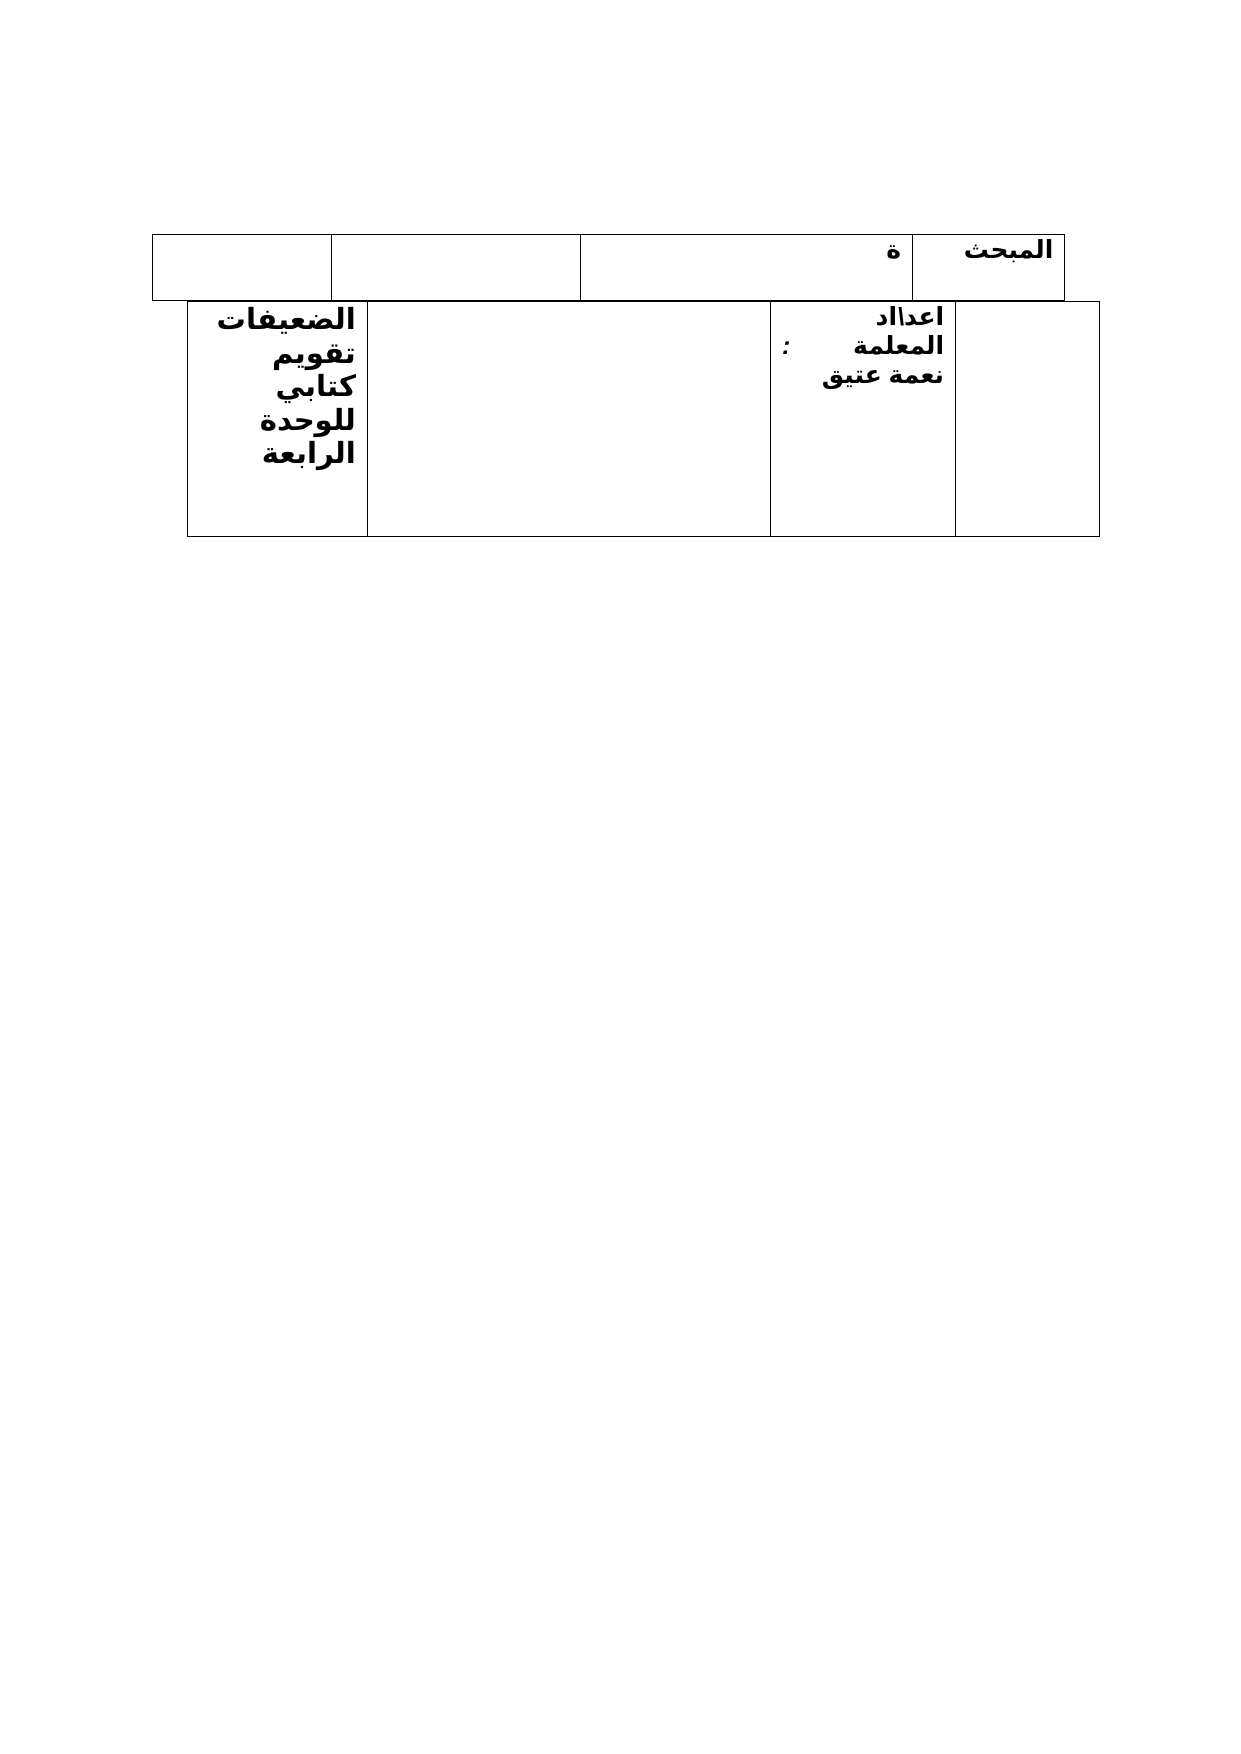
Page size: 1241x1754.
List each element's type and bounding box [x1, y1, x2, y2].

table_cell [771, 302, 955, 536]
table_cell [188, 302, 367, 536]
table_cell [368, 302, 770, 536]
table_cell [956, 302, 1099, 536]
